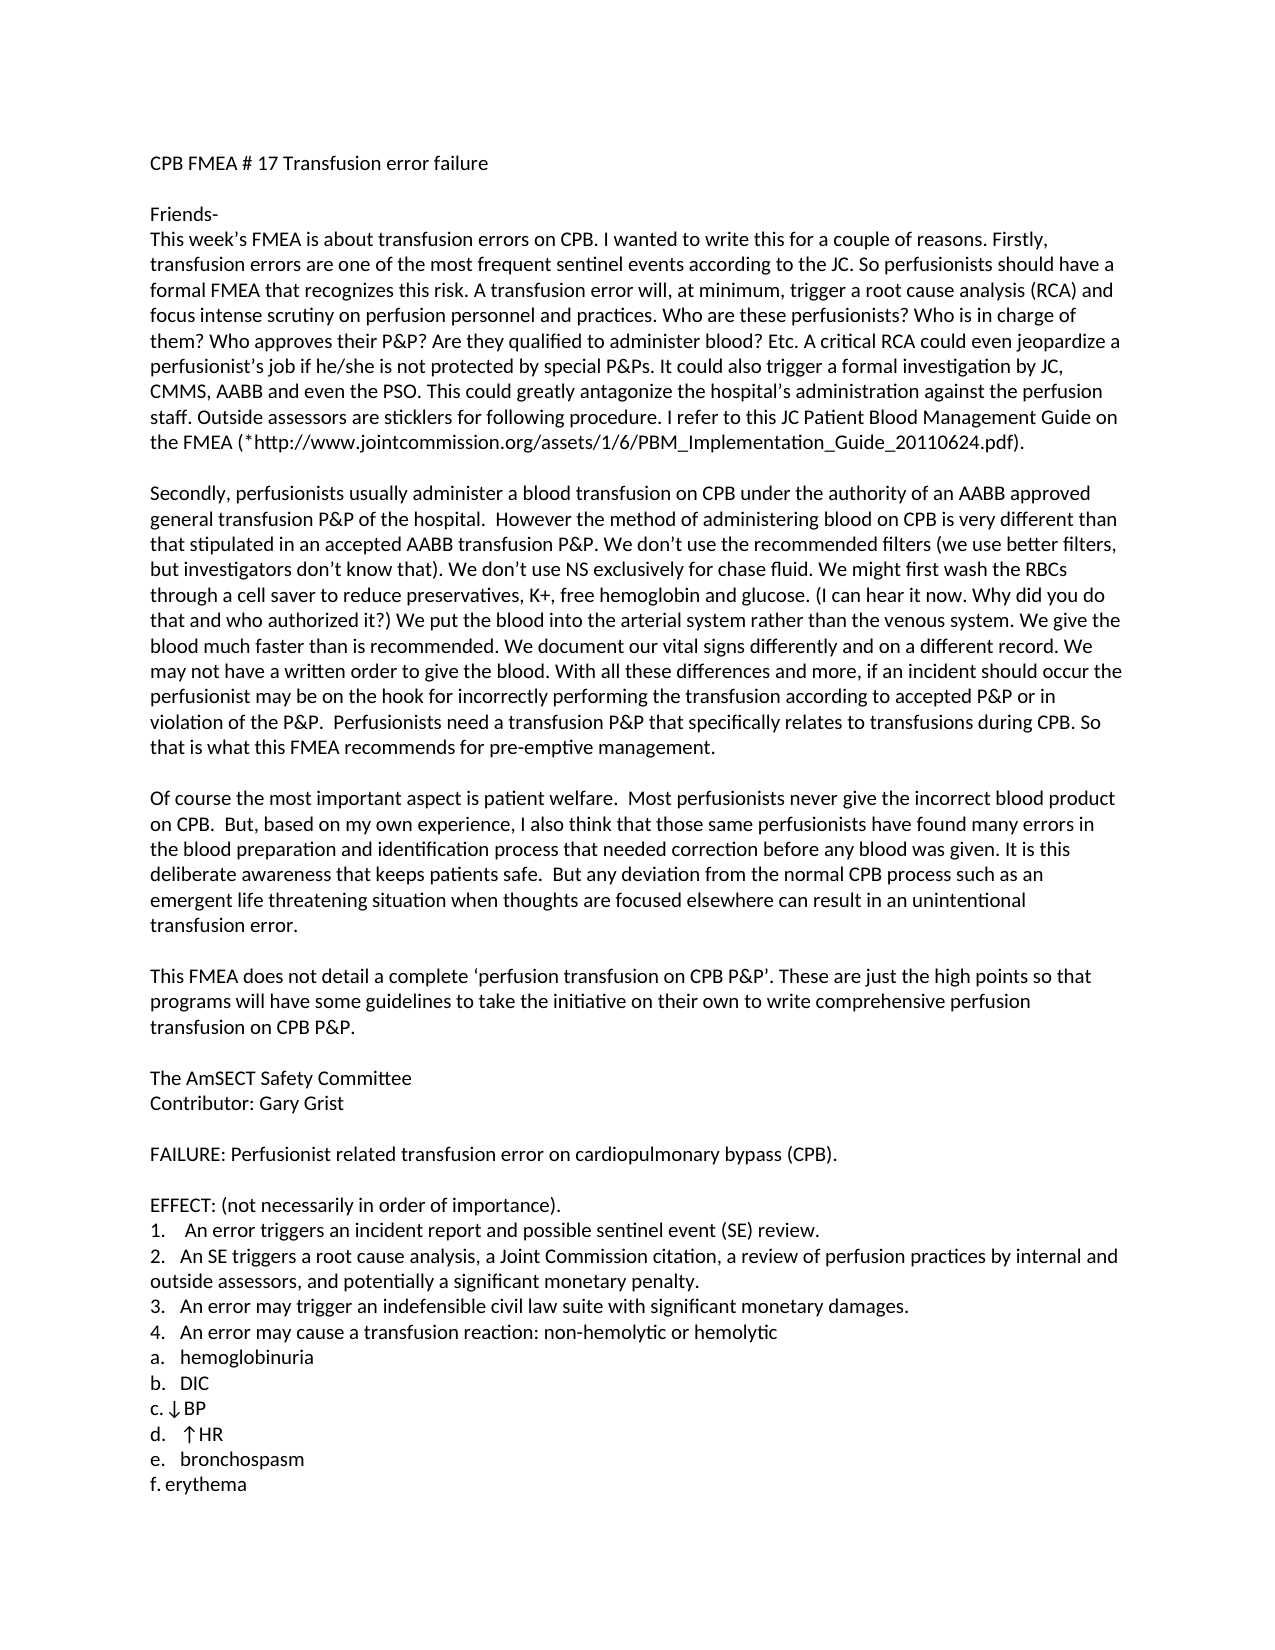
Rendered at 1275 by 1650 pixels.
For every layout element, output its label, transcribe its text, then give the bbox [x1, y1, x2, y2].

text The AmSECT Safety Committee [150, 1065, 1125, 1090]
list DIC [150, 1370, 1125, 1395]
list bronchospasm [150, 1446, 1125, 1472]
list ↓BP [150, 1395, 1125, 1421]
list erythema [150, 1472, 1125, 1497]
text Secondly, perfusionists usually administer a blood transfusion on CPB under the authority of an AABB approved general transfusion P&P of the hospital. However the method of administering blood on CPB is very different than that stipulated in an accepted AABB transfusion P&P. We don’t use the recommended filters (we use better filters, but investigators don’t know that). We don’t use NS exclusively for chase fluid. We might first wash the RBCs through a cell saver to reduce preservatives, K+, free hemoglobin and glucose. (I can hear it now. Why did you do that and who authorized it?) We put the blood into the arterial system rather than the venous system. We give the blood much faster than is recommended. We document our vital signs differently and on a different record. We may not have a written order to give the blood. With all these differences and more, if an incident should occur the perfusionist may be on the hook for incorrectly performing the transfusion according to accepted P&P or in violation of the P&P. Perfusionists need a transfusion P&P that specifically relates to transfusions during CPB. So that is what this FMEA recommends for pre-emptive management. [150, 480, 1125, 760]
text CPB FMEA # 17 Transfusion error failure [150, 150, 1125, 175]
text EFFECT: (not necessarily in order of importance). [150, 1192, 1125, 1217]
list hemoglobinuria [150, 1344, 1125, 1370]
text Friends- [150, 201, 1125, 226]
text This FMEA does not detail a complete ‘perfusion transfusion on CPB P&P’. These are just the high points so that programs will have some guidelines to take the initiative on their own to write comprehensive perfusion transfusion on CPB P&P. [150, 963, 1125, 1039]
text Contributor: Gary Grist [150, 1090, 1125, 1116]
list An error may trigger an indefensible civil law suite with significant monetary damages. [150, 1294, 1125, 1319]
text FAILURE: Perfusionist related transfusion error on cardiopulmonary bypass (CPB). [150, 1141, 1125, 1167]
list An error may cause a transfusion reaction: non-hemolytic or hemolytic [150, 1319, 1125, 1344]
text This week’s FMEA is about transfusion errors on CPB. I wanted to write this for a couple of reasons. Firstly, transfusion errors are one of the most frequent sentinel events according to the JC. So perfusionists should have a formal FMEA that recognizes this risk. A transfusion error will, at minimum, trigger a root cause analysis (RCA) and focus intense scrutiny on perfusion personnel and practices. Who are these perfusionists? Who is in charge of them? Who approves their P&P? Are they qualified to administer blood? Etc. A critical RCA could even jeopardize a perfusionist’s job if he/she is not protected by special P&Ps. It could also trigger a formal investigation by JC, CMMS, AABB and even the PSO. This could greatly antagonize the hospital’s administration against the perfusion staff. Outside assessors are sticklers for following procedure. I refer to this JC Patient Blood Management Guide on the FMEA (*http://www.jointcommission.org/assets/1/6/PBM_Implementation_Guide_20110624.pdf). [150, 226, 1125, 455]
text Of course the most important aspect is patient welfare. Most perfusionists never give the incorrect blood product on CPB. But, based on my own experience, I also think that those same perfusionists have found many errors in the blood preparation and identification process that needed correction before any blood was given. It is this deliberate awareness that keeps patients safe. But any deviation from the normal CPB process such as an emergent life threatening situation when thoughts are focused elsewhere can result in an unintentional transfusion error. [150, 785, 1125, 938]
list An SE triggers a root cause analysis, a Joint Commission citation, a review of perfusion practices by internal and outside assessors, and potentially a significant monetary penalty. [150, 1243, 1125, 1294]
list An error triggers an incident report and possible sentinel event (SE) review. [150, 1217, 1125, 1243]
list ↑HR [150, 1421, 1125, 1446]
